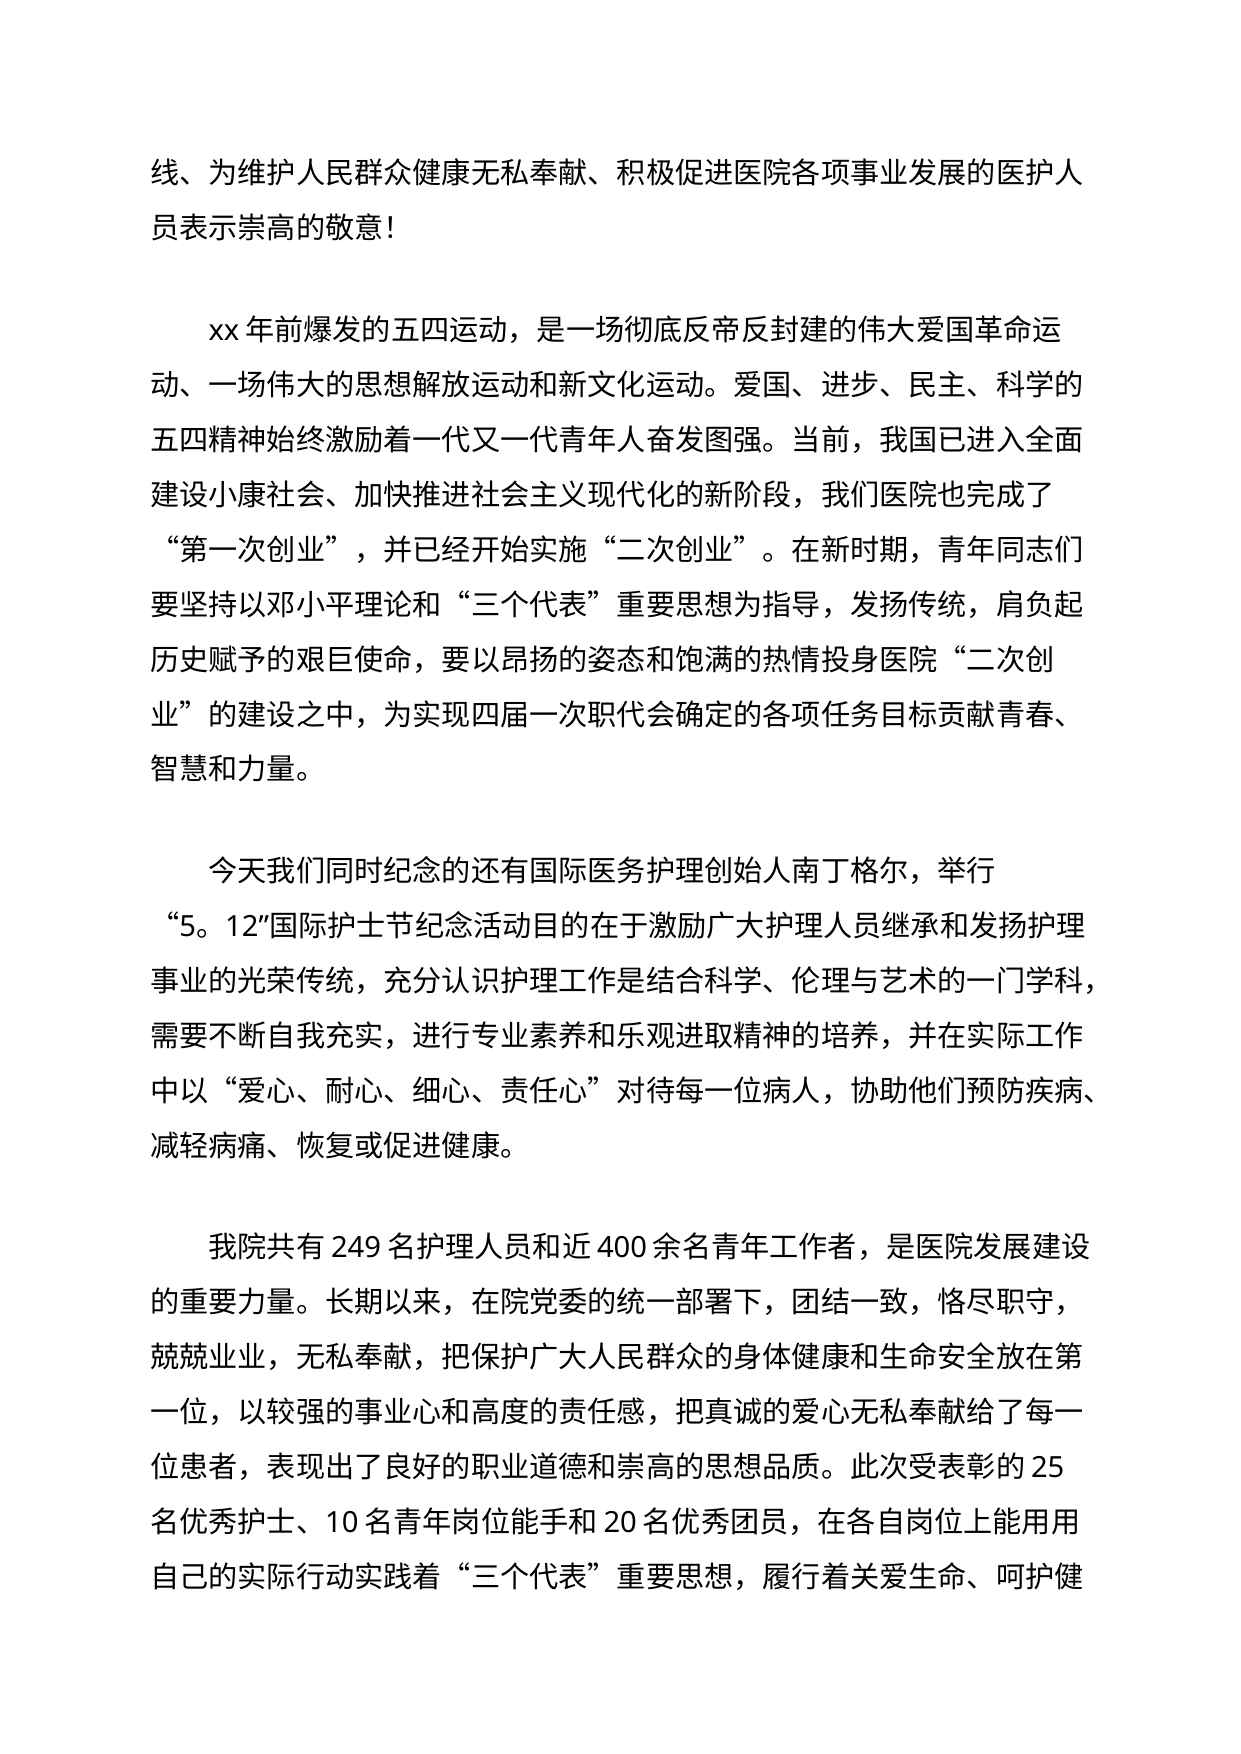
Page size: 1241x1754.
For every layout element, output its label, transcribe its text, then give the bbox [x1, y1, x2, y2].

text 今天我们同时纪念的还有国际医务护理创始人南丁格尔，举行“5。12”国际护士节纪念活动目的在于激励广大护理人员继承和发扬护理事业的光荣传统，充分认识护理工作是结合科学、伦理与艺术的一门学科，需要不断自我充实，进行专业素养和乐观进取精神的培养，并在实际工作中以“爱心、耐心、细心、责任心”对待每一位病人，协助他们预防疾病、减轻病痛、恢复或促进健康。 [150, 848, 1090, 1164]
text xx年前爆发的五四运动，是一场彻底反帝反封建的伟大爱国革命运动、一场伟大的思想解放运动和新文化运动。爱国、进步、民主、科学的五四精神始终激励着一代又一代青年人奋发图强。当前，我国已进入全面建设小康社会、加快推进社会主义现代化的新阶段，我们医院也完成了“第一次创业”，并已经开始实施“二次创业”。在新时期，青年同志们要坚持以邓小平理论和“三个代表”重要思想为指导，发扬传统，肩负起历史赋予的艰巨使命，要以昂扬的姿态和饱满的热情投身医院“二次创业”的建设之中，为实现四届一次职代会确定的各项任务目标贡献青春、智慧和力量。 [150, 307, 1090, 788]
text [150, 1224, 1090, 1596]
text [150, 150, 1090, 247]
